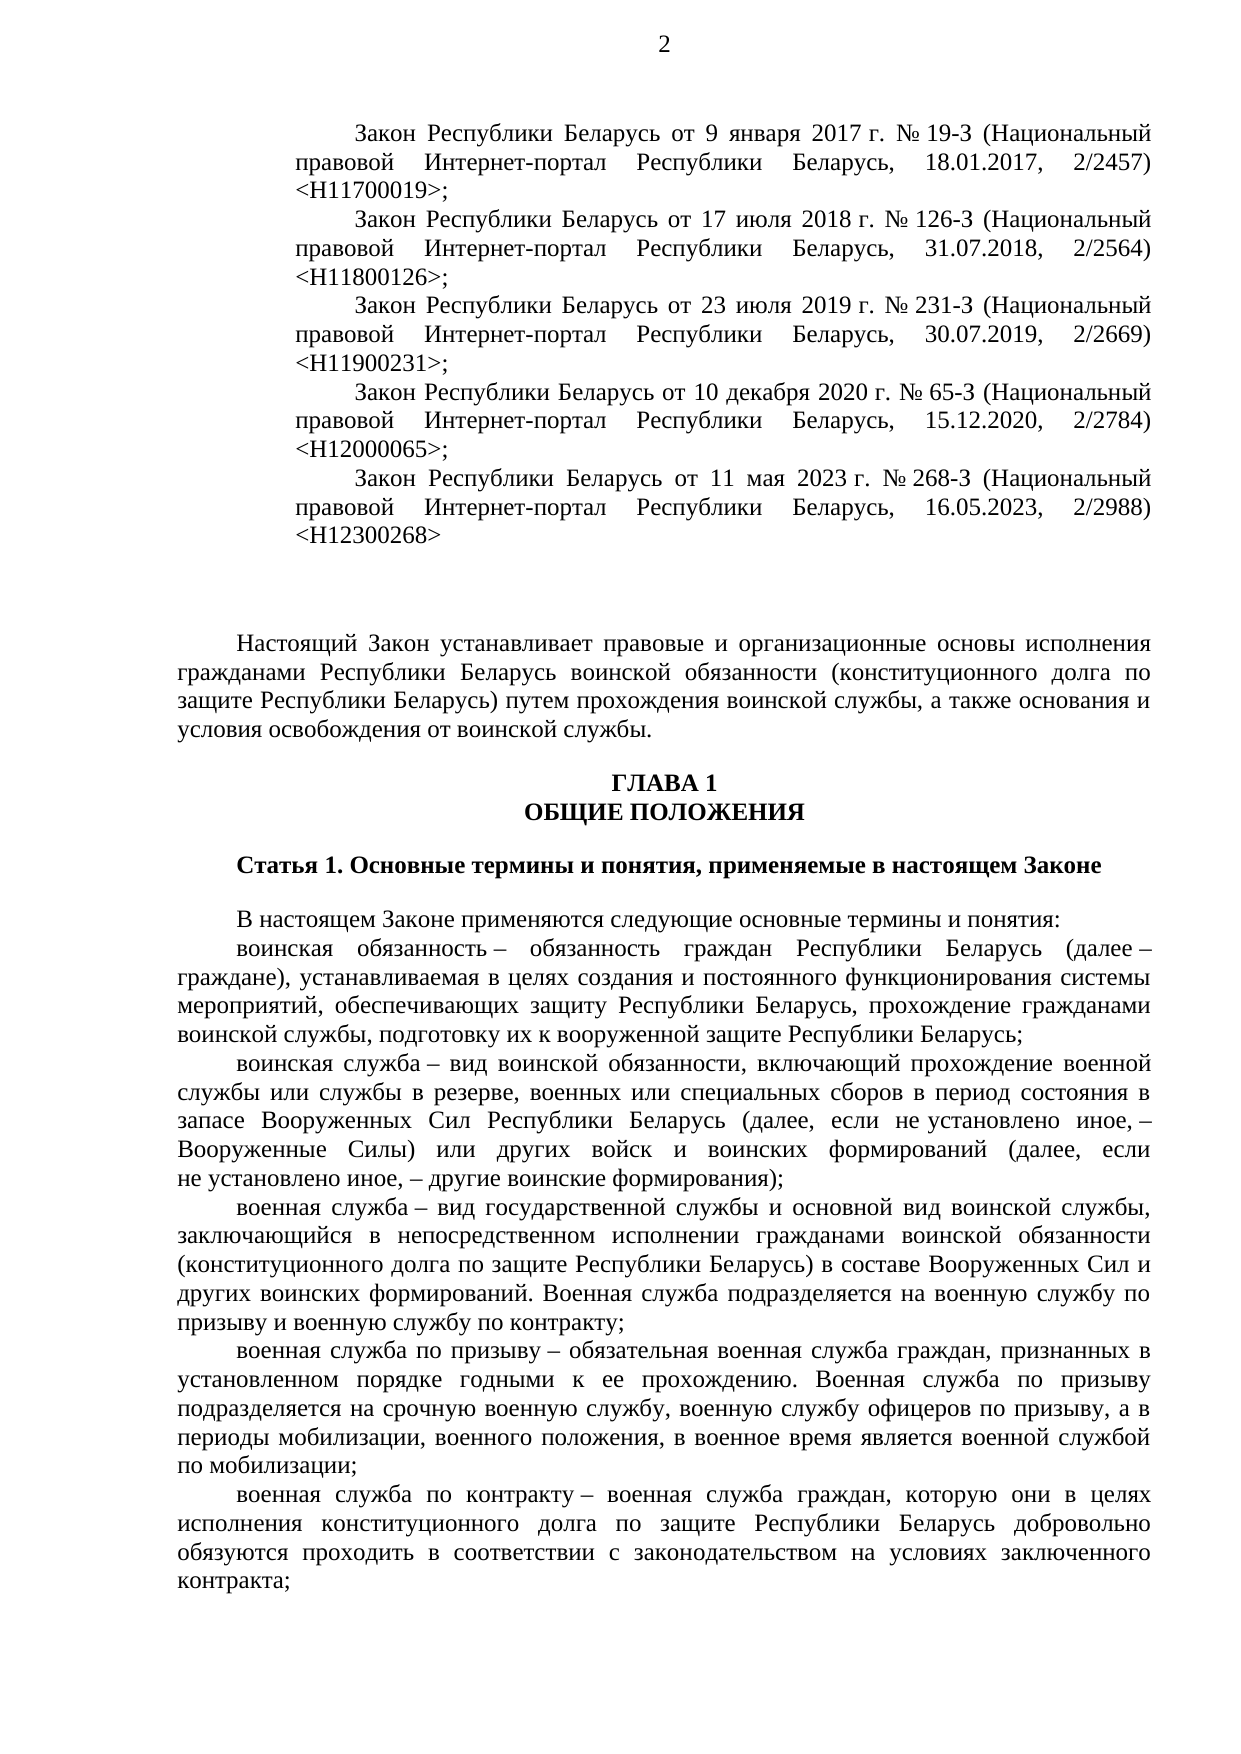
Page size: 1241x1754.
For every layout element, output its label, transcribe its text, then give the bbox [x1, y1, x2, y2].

text ГЛАВА 1 ОБЩИЕ ПОЛОЖЕНИЯ [177, 768, 1152, 826]
text В настоящем Законе применяются следующие основные термины и понятия: [177, 904, 1152, 933]
text Закон Республики Беларусь от 11 мая 2023 г. № 268-З (Национальный правовой Интернет-портал Республики Беларусь, 16.05.2023, 2/2988) <H12300268> [295, 463, 1152, 549]
text Закон Республики Беларусь от 9 января 2017 г. № 19-З (Национальный правовой Интернет-портал Республики Беларусь, 18.01.2017, 2/2457) <H11700019>; [295, 118, 1152, 204]
text воинская служба – вид воинской обязанности, включающий прохождение военной службы или службы в резерве, военных или специальных сборов в период состояния в запасе Вооруженных Сил Республики Беларусь (далее, если не установлено иное, – Вооруженные Силы) или других войск и воинских формирований (далее, если не установлено иное, – другие воинские формирования); [177, 1048, 1152, 1192]
text воинская обязанность – обязанность граждан Республики Беларусь (далее – граждане), устанавливаемая в целях создания и постоянного функционирования системы мероприятий, обеспечивающих защиту Республики Беларусь, прохождение гражданами воинской службы, подготовку их к вооруженной защите Республики Беларусь; [177, 933, 1152, 1048]
text Закон Республики Беларусь от 10 декабря 2020 г. № 65-З (Национальный правовой Интернет-портал Республики Беларусь, 15.12.2020, 2/2784) <H12000065>; [295, 377, 1152, 463]
text военная служба по контракту – военная служба граждан, которую они в целях исполнения конституционного долга по защите Республики Беларусь добровольно обязуются проходить в соответствии с законодательством на условиях заключенного контракта; [177, 1479, 1152, 1594]
text военная служба – вид государственной службы и основной вид воинской службы, заключающийся в непосредственном исполнении гражданами воинской обязанности (конституционного долга по защите Республики Беларусь) в составе Вооруженных Сил и других воинских формирований. Военная служба подразделяется на военную службу по призыву и военную службу по контракту; [177, 1192, 1152, 1336]
text военная служба по призыву – обязательная военная служба граждан, признанных в установленном порядке годными к ее прохождению. Военная служба по призыву подразделяется на срочную военную службу, военную службу офицеров по призыву, а в периоды мобилизации, военного положения, в военное время является военной службой по мобилизации; [177, 1336, 1152, 1479]
text Настоящий Закон устанавливает правовые и организационные основы исполнения гражданами Республики Беларусь воинской обязанности (конституционного долга по защите Республики Беларусь) путем прохождения воинской службы, а также основания и условия освобождения от воинской службы. [177, 628, 1152, 743]
text Статья 1. Основные термины и понятия, применяемые в настоящем Законе [236, 851, 1152, 879]
text Закон Республики Беларусь от 17 июля 2018 г. № 126-З (Национальный правовой Интернет-портал Республики Беларусь, 31.07.2018, 2/2564) <H11800126>; [295, 204, 1152, 291]
text Закон Республики Беларусь от 23 июля 2019 г. № 231-З (Национальный правовой Интернет-портал Республики Беларусь, 30.07.2019, 2/2669) <H11900231>; [295, 291, 1152, 377]
